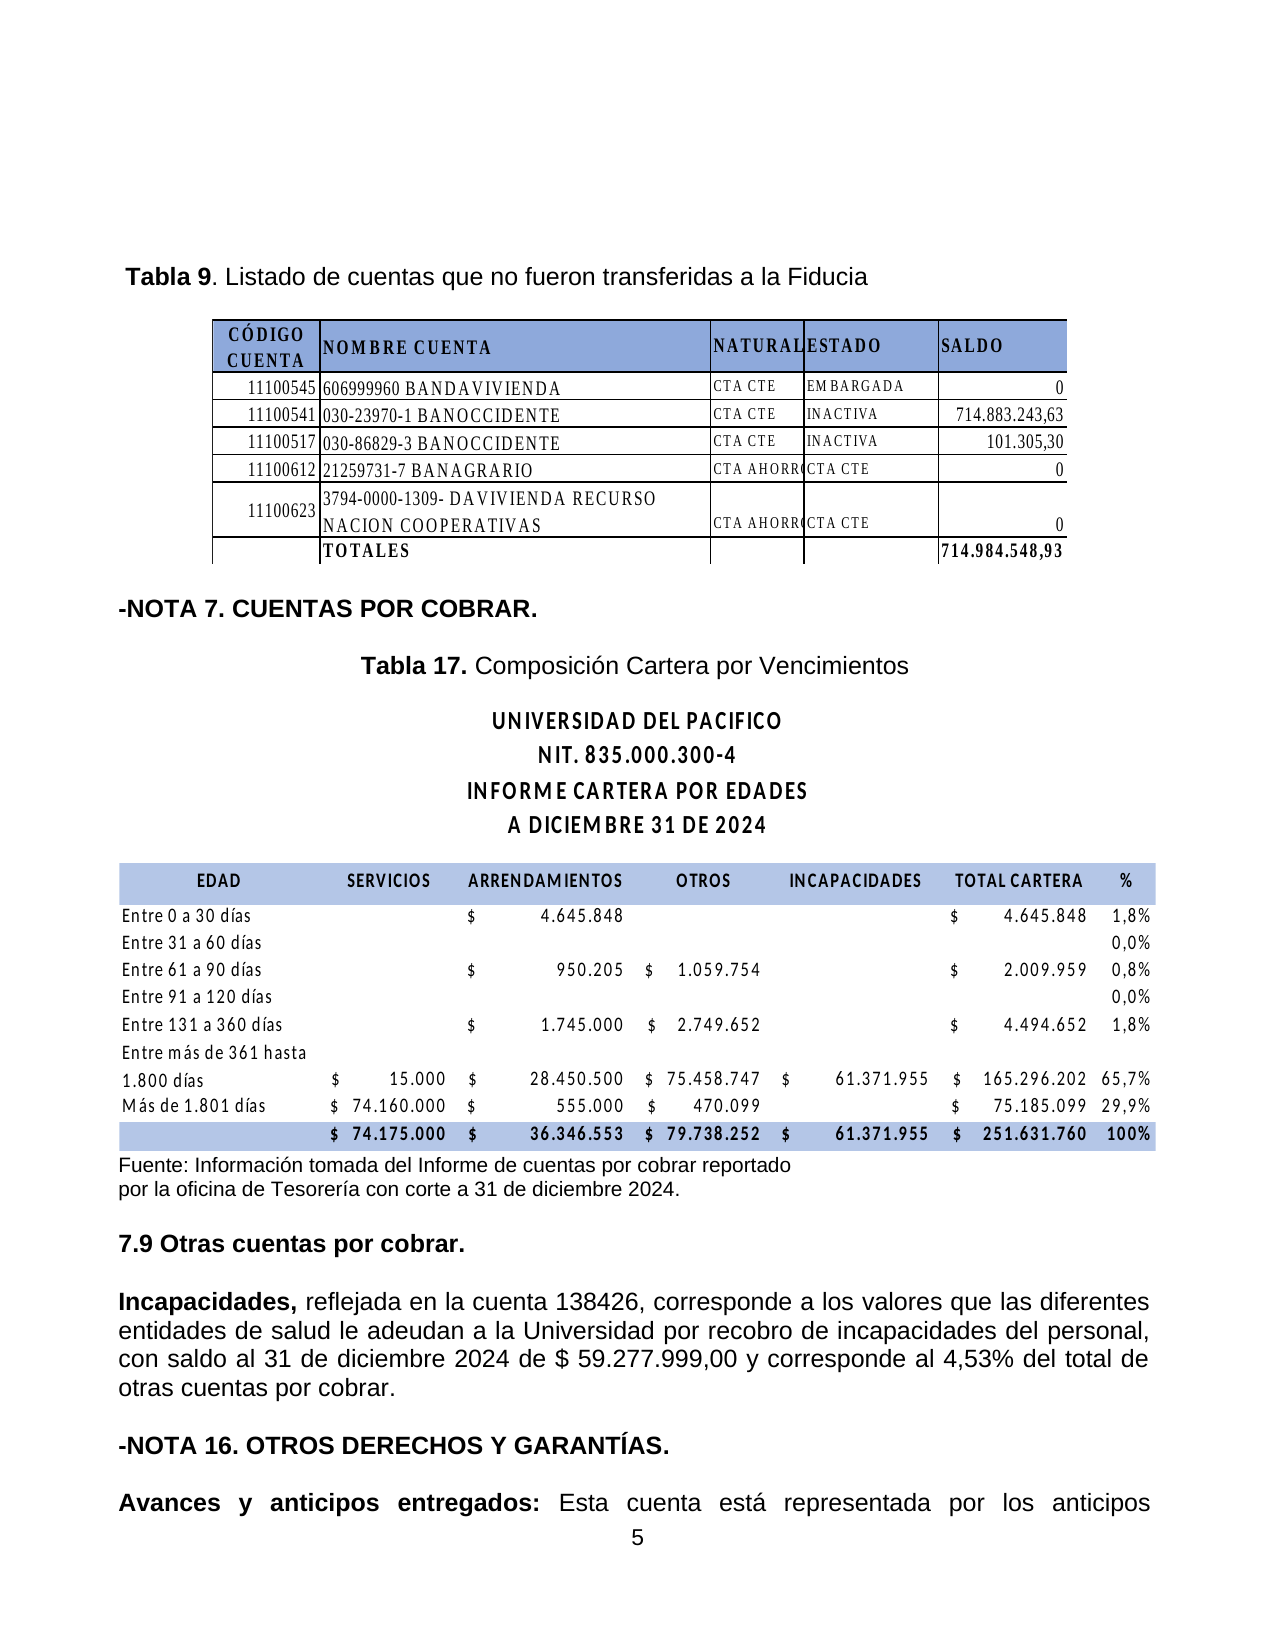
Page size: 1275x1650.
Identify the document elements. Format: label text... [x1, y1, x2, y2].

text Tabla 9. Listado de cuentas que no fueron transferidas a la Fiducia [118, 262, 1157, 291]
text Fuente: Información tomada del Informe de cuentas por cobrar reportado [118, 1153, 1152, 1177]
text Tabla 17. Composición Cartera por Vencimientos [118, 651, 1152, 680]
text -NOTA 7. CUENTAS POR COBRAR. [118, 594, 1152, 623]
text 7.9 Otras cuentas por cobrar. [118, 1229, 1152, 1258]
text por la oficina de Tesorería con corte a 31 de diciembre 2024. [118, 1177, 1152, 1201]
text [118, 1488, 1152, 1517]
text Incapacidades, reflejada en la cuenta 138426, corresponde a los valores que las diferentes entidades de salud le adeudan a la Universidad por recobro de incapacidades del personal, con saldo al 31 de diciembre 2024 de $ 59.277.999,00 y corresponde al 4,53% del total de otras cuentas por cobrar. [118, 1287, 1152, 1402]
text -NOTA 16. OTROS DERECHOS Y GARANTÍAS. [118, 1431, 1152, 1459]
